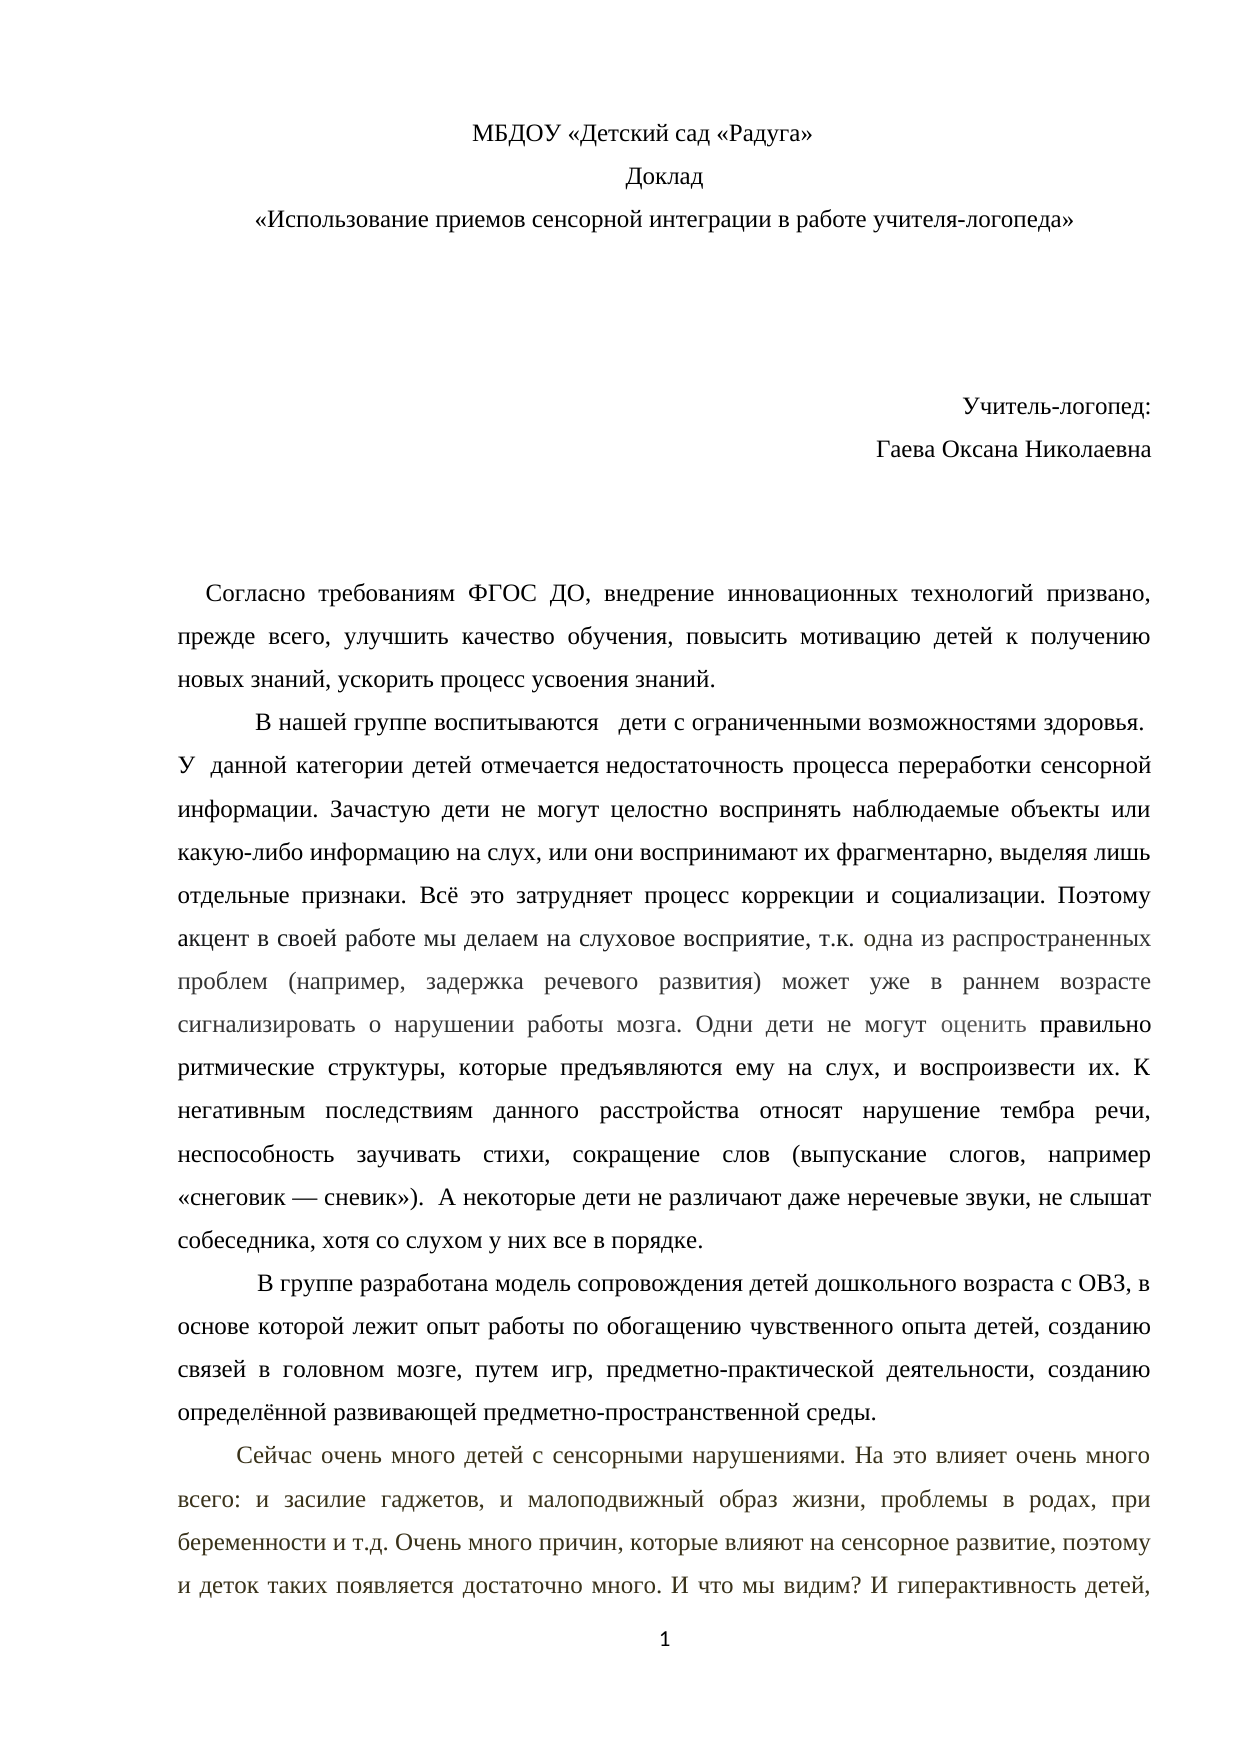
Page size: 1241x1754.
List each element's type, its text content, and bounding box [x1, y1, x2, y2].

text МБДОУ «Детский сад «Радуга» [177, 118, 1107, 147]
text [177, 1441, 1152, 1599]
text Учитель-логопед: [620, 391, 1152, 420]
text Согласно требованиям ФГОС ДО, внедрение инновационных технологий призвано, прежде всего, улучшить качество обучения, повысить мотивацию детей к получению новых знаний, ускорить процесс усвоения знаний. [177, 578, 1152, 693]
text В нашей группе воспитываются дети с ограниченными возможностями здоровья. У данной категории детей отмечается недостаточность процесса переработки сенсорной информации. Зачастую дети не могут целостно воспринять наблюдаемые объекты или какую-либо информацию на слух, или они воспринимают их фрагментарно, выделяя лишь отдельные признаки. Всё это затрудняет процесс коррекции и социализации. Поэтому акцент в своей работе мы делаем на слуховое восприятие, т.к. одна из распространенных проблем (например, задержка речевого развития) может уже в раннем возрасте сигнализировать о нарушении работы мозга. Одни дети не могут оценить правильно ритмические структуры, которые предъявляются ему на слух, и воспроизвести их. К негативным последствиям данного расстройства относят нарушение тембра речи, неспособность заучивать стихи, сокращение слов (выпускание слогов, например «снеговик — сневик»). А некоторые дети не различают даже неречевые звуки, не слышат собеседника, хотя со слухом у них все в порядке. [177, 707, 1152, 1254]
text Доклад [177, 161, 1152, 190]
text В группе разработана модель сопровождения детей дошкольного возраста с ОВЗ, в основе которой лежит опыт работы по обогащению чувственного опыта детей, созданию связей в головном мозге, путем игр, предметно-практической деятельности, созданию определённой развивающей предметно-пространственной среды. [177, 1268, 1152, 1426]
text «Использование приемов сенсорной интеграции в работе учителя-логопеда» [177, 204, 1152, 233]
text Гаева Оксана Николаевна [620, 434, 1152, 463]
